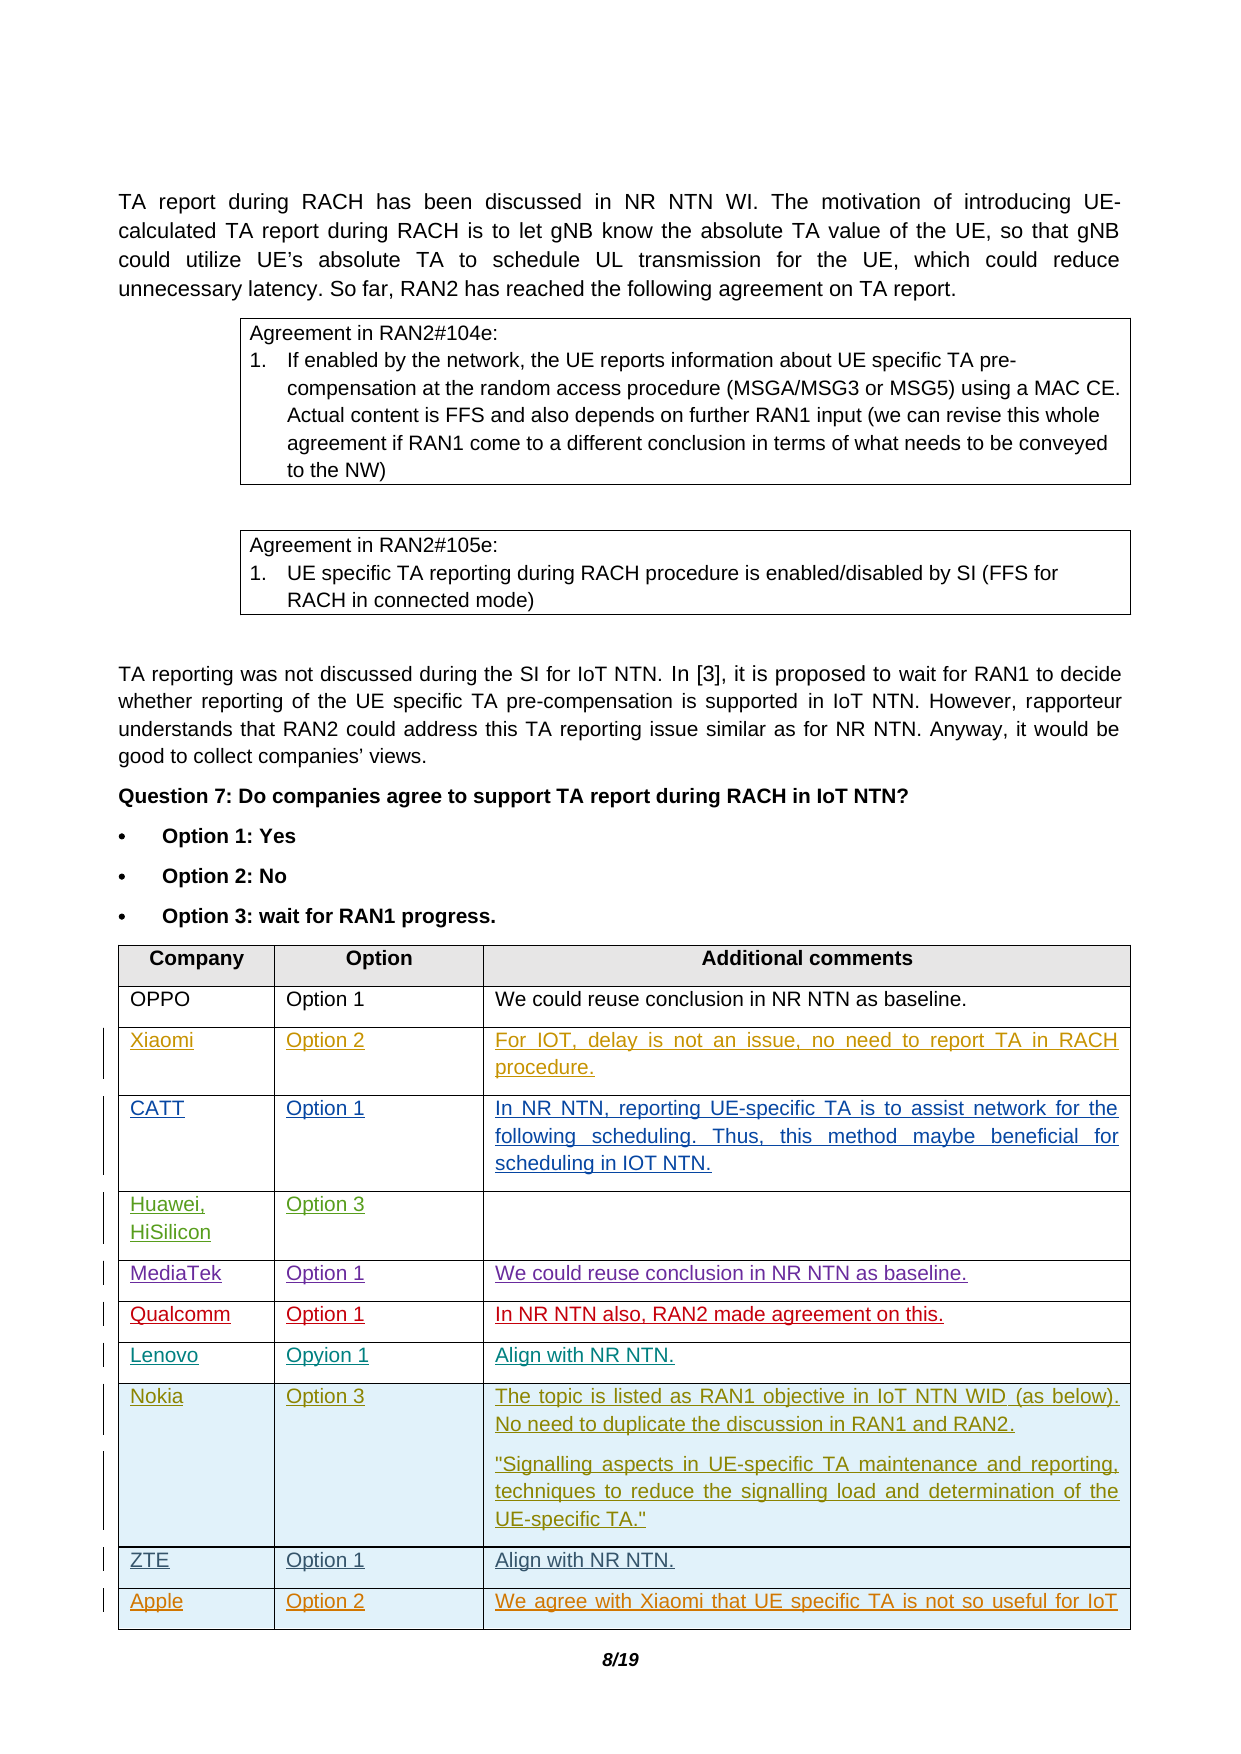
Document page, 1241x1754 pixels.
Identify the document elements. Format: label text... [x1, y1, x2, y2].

table_cell Option 1 [275, 987, 483, 1027]
table_cell OPPO [119, 987, 274, 1027]
table_cell [275, 1343, 483, 1383]
table_cell We could reuse conclusion in NR NTN as baseline. [484, 987, 1130, 1027]
table_cell [484, 1343, 1130, 1383]
text TA reporting was not discussed during the SI for IoT NTN. In [3], it is proposed to wait for RAN1 to decide whether reporting of the UE specific TA pre-compensation is supported in IoT NTN. However, rapporteur understands that RAN2 could address this TA reporting issue similar as for NR NTN. Anyway, it would be good to collect companies’ views. [118, 660, 1122, 768]
table_cell [484, 1028, 1130, 1095]
table_cell [119, 1096, 274, 1191]
list Option 1: Yes [118, 824, 1122, 848]
table_cell [119, 1192, 274, 1260]
list If enabled by the network, the UE reports information about UE specific TA pre-compensation at the random access procedure (MSGA/MSG3 or MSG5) using a MAC CE. Actual content is FFS and also depends on further RAN1 input (we can revise this whole agreement if RAN1 come to a different conclusion in terms of what needs to be conveyed to the NW) [241, 345, 1130, 484]
text Question 7: Do companies agree to support TA report during RACH in IoT NTN? [118, 784, 1122, 808]
text Agreement in RAN2#105e: [241, 531, 1130, 557]
list UE specific TA reporting during RACH procedure is enabled/disabled by SI (FFS for RACH in connected mode) [241, 558, 1130, 614]
table_cell [275, 1261, 483, 1301]
table_cell [275, 1028, 483, 1095]
list Option 2: No [118, 864, 1122, 888]
table_cell [119, 1302, 274, 1342]
table_cell [275, 1192, 483, 1260]
table_cell [484, 1192, 1130, 1260]
table_cell [484, 1261, 1130, 1301]
table_header Company [119, 946, 274, 986]
table_cell [484, 1096, 1130, 1191]
table_cell [275, 1302, 483, 1342]
table_cell [275, 1096, 483, 1191]
table_header Option [275, 946, 483, 986]
table_cell [119, 1028, 274, 1095]
table_cell [484, 1302, 1130, 1342]
text TA report during RACH has been discussed in NR NTN WI. The motivation of introducing UE-calculated TA report during RACH is to let gNB know the absolute TA value of the UE, so that gNB could utilize UE’s absolute TA to schedule UL transmission for the UE, which could reduce unnecessary latency. So far, RAN2 has reached the following agreement on TA report. [118, 189, 1122, 301]
table_cell [119, 1343, 274, 1383]
text Agreement in RAN2#104e: [241, 319, 1130, 344]
list Option 3: wait for RAN1 progress. [118, 904, 1122, 928]
table_header Additional comments [484, 946, 1130, 986]
table_cell [119, 1261, 274, 1301]
